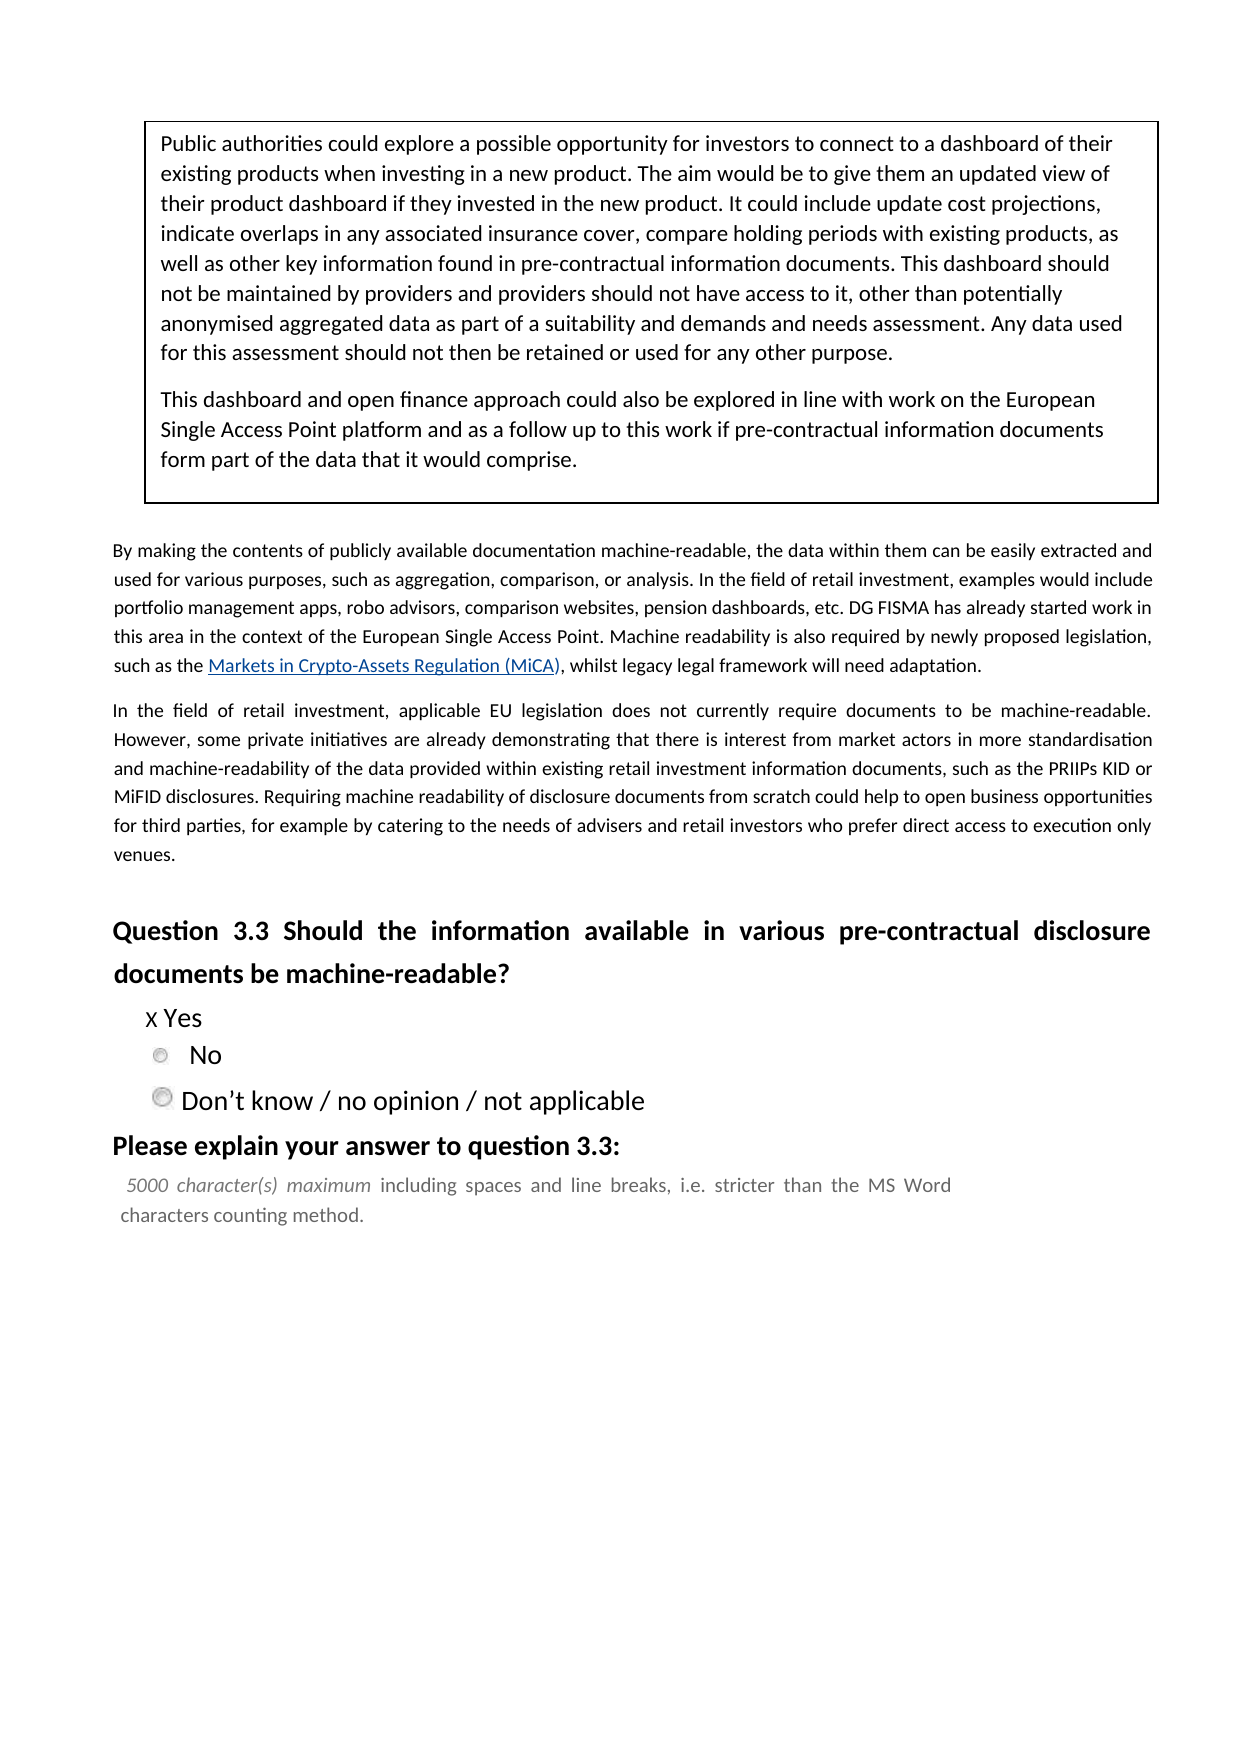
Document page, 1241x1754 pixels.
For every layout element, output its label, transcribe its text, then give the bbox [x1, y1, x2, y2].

picture [152, 1047, 170, 1065]
text In the field of retail investment, applicable EU legislation does not currently require documents to be machine-readable. However, some private initiatives are already demonstrating that there is interest from market actors in more standardisation and machine-readability of the data provided within existing retail investment information documents, such as the PRIIPs KID or MiFID disclosures. Requiring machine readability of disclosure documents from scratch could help to open business opportunities for third parties, for example by catering to the needs of advisers and retail investors who prefer direct access to execution only venues. [112, 698, 1154, 866]
text X Yes [145, 1000, 672, 1034]
list No [152, 1037, 672, 1071]
text By making the contents of publicly available documentation machine-readable, the data within them can be easily extracted and used for various purposes, such as aggregation, comparison, or analysis. In the field of retail investment, examples would include portfolio management apps, robo advisors, comparison websites, pension dashboards, etc. DG FISMA has already started work in this area in the context of the European Single Access Point. Machine readability is also required by newly proposed legislation, such as the Markets in Crypto-Assets Regulation (MiCA), whilst legacy legal framework will need adaptation. [112, 538, 1154, 677]
text Don’t know / no opinion / not applicable [152, 1082, 672, 1117]
text Question 3.3 Should the information available in various pre-contractual disclosure documents be machine-readable? [112, 913, 1152, 991]
text Please explain your answer to question 3.3: [112, 1128, 1152, 1162]
text 5000 character(s) maximum including spaces and line breaks, i.e. stricter than the MS Word characters counting method. [120, 1172, 953, 1228]
picture [151, 1086, 175, 1110]
